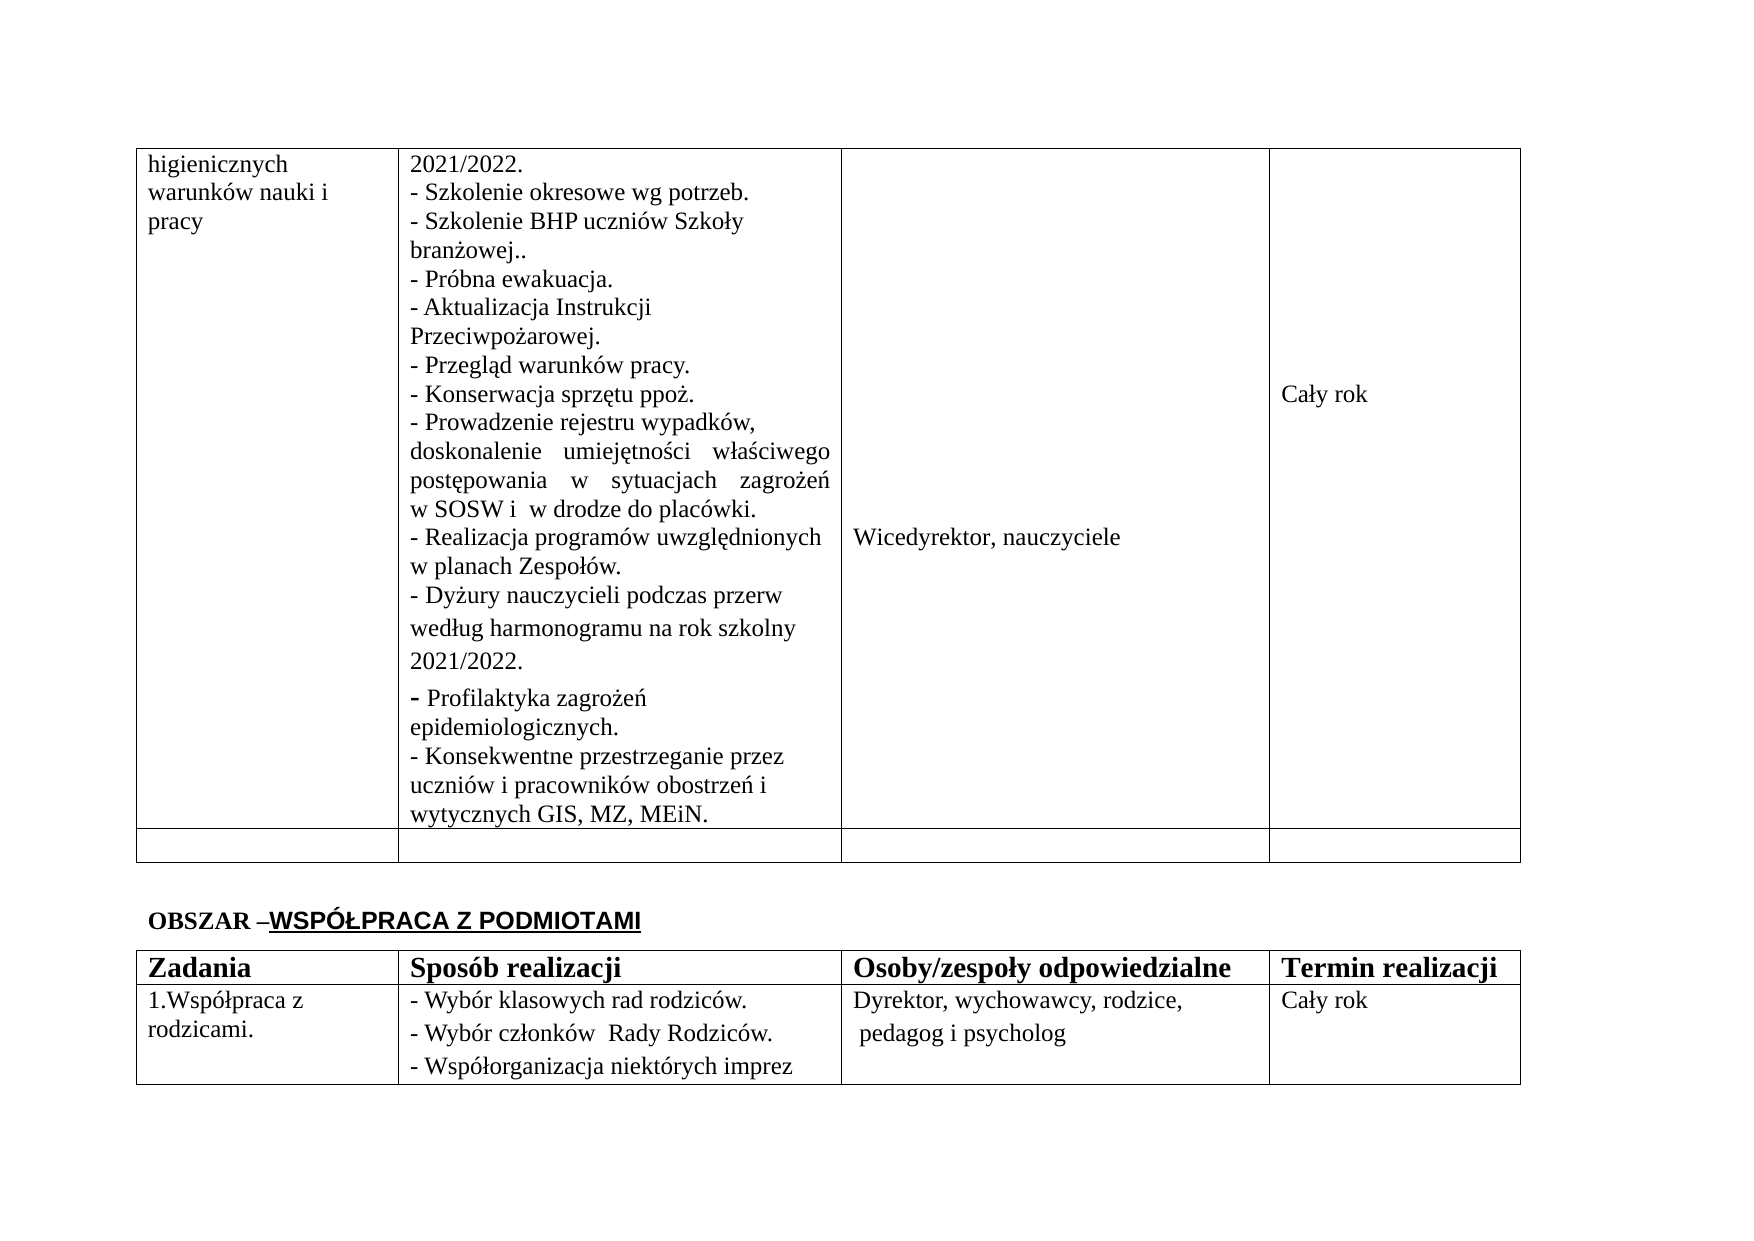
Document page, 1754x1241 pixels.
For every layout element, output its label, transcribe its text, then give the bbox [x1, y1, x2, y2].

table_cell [842, 985, 1269, 1084]
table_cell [842, 149, 1269, 827]
table_cell [1270, 829, 1520, 862]
table_header Termin realizacji [1270, 951, 1520, 984]
table_cell [137, 829, 398, 862]
text OBSZAR –WSPÓŁPRACA Z PODMIOTAMI [148, 906, 1606, 935]
table_cell Cały rok [1270, 985, 1520, 1084]
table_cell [399, 149, 841, 827]
table_header Sposób realizacji [399, 951, 841, 984]
table_cell [399, 829, 841, 862]
table_cell [842, 829, 1269, 862]
table_cell Wg potrzeb Cały rok [1270, 149, 1520, 827]
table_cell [137, 985, 398, 1084]
table_header Osoby/zespoły odpowiedzialne [842, 951, 1269, 984]
table_header Zadania [137, 951, 398, 984]
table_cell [399, 985, 841, 1084]
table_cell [137, 149, 398, 827]
